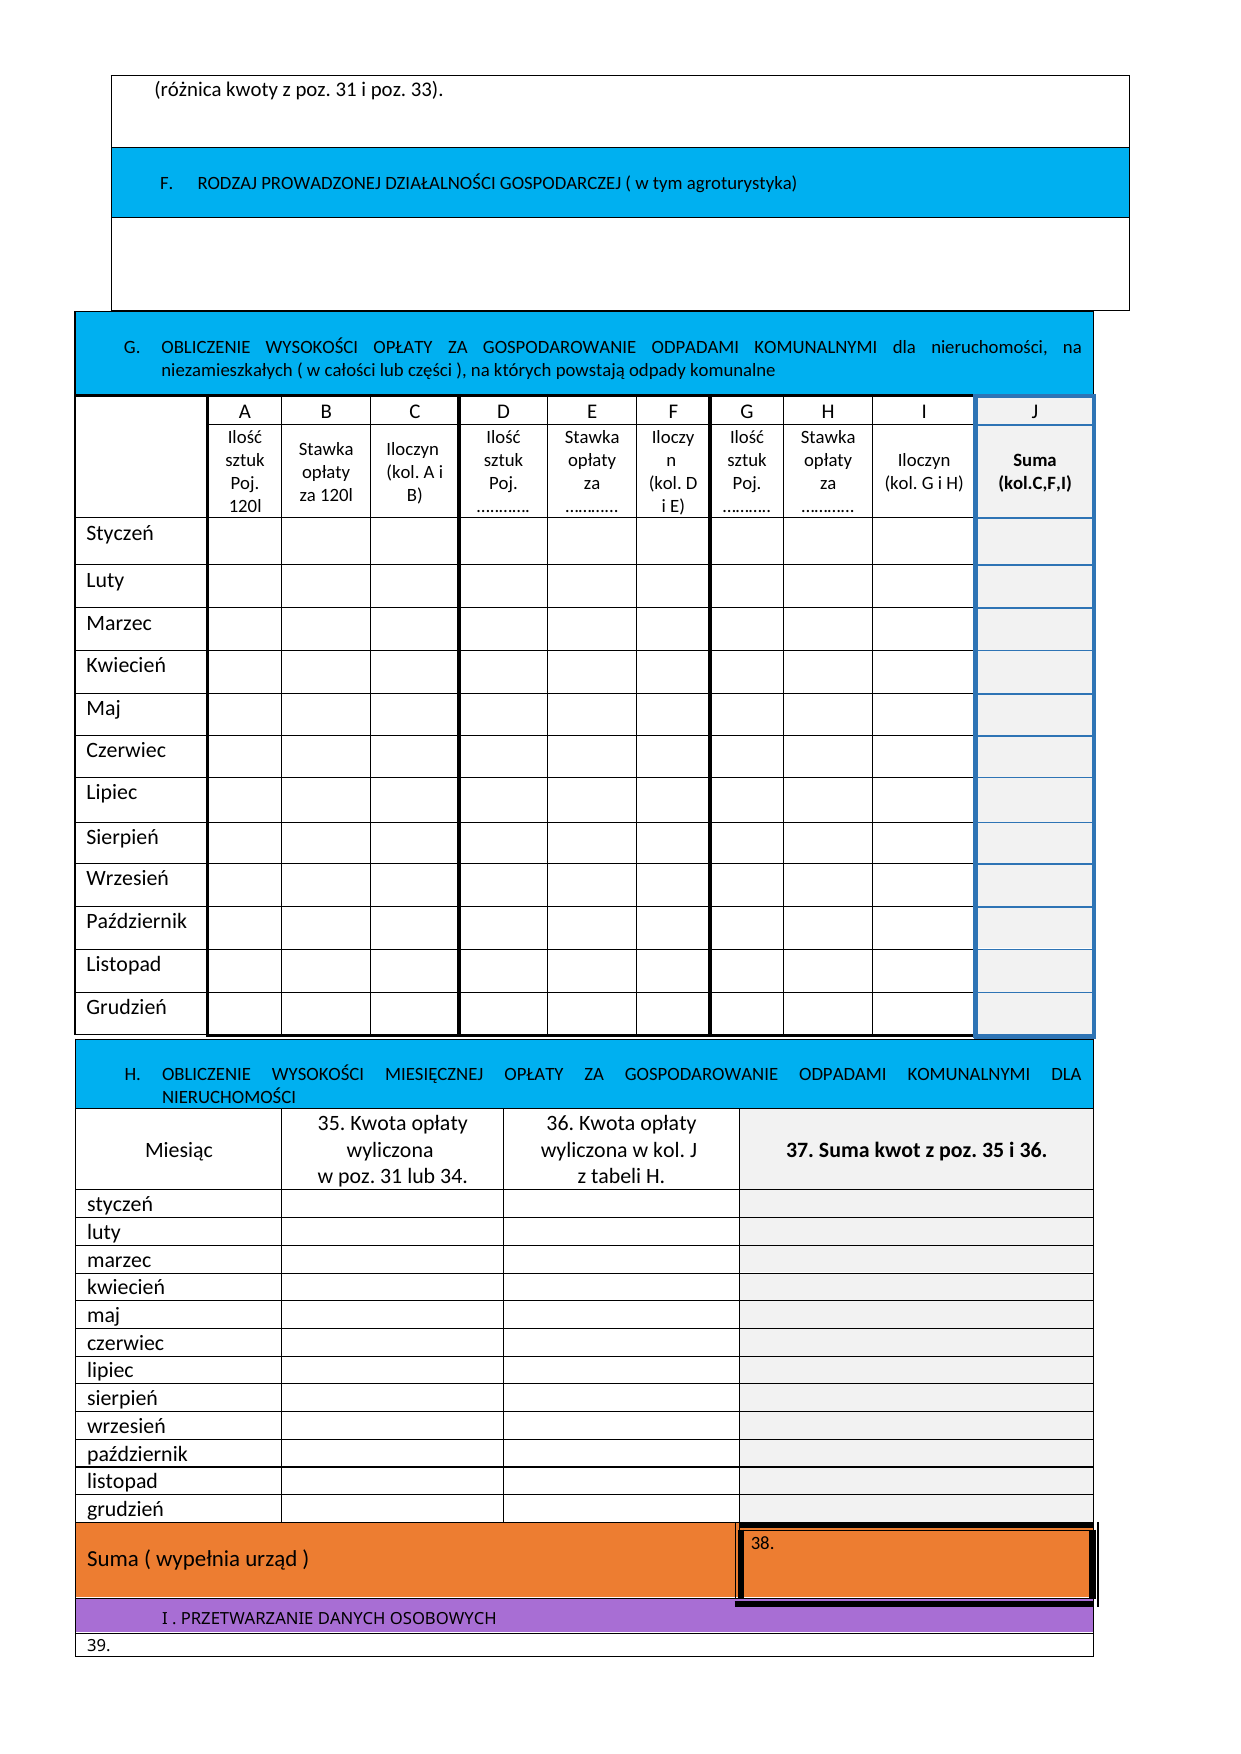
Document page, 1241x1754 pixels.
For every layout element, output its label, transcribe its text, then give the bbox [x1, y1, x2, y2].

table_cell [504, 1412, 739, 1439]
table_cell Kwiecień [76, 651, 206, 693]
table_cell lipiec [76, 1357, 281, 1383]
table_cell [548, 950, 636, 992]
table_cell [873, 651, 973, 693]
table_cell B [282, 397, 370, 424]
table_cell H [784, 397, 872, 424]
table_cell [112, 76, 1129, 147]
table_cell [282, 1246, 503, 1272]
table_cell [282, 1384, 503, 1411]
table_cell [548, 608, 636, 650]
table_cell [873, 736, 973, 777]
table_cell [548, 823, 636, 863]
table_cell [371, 907, 457, 948]
table_cell [637, 565, 708, 607]
table_cell [740, 1329, 1093, 1356]
table_cell [282, 1301, 503, 1328]
table_cell [873, 993, 973, 1034]
table_cell [740, 1190, 1093, 1217]
table_cell Ilość sztuk Poj. 120l [209, 425, 281, 517]
table_cell [740, 1357, 1093, 1383]
table_cell [209, 950, 281, 992]
table_cell [740, 1218, 1093, 1245]
table_cell Lipiec [76, 778, 206, 822]
table_cell [548, 864, 636, 906]
table_cell A [209, 397, 281, 424]
table_cell Iloczyn (kol. G i H) [873, 425, 973, 517]
table_cell [978, 695, 1092, 735]
table_cell [740, 1246, 1093, 1272]
table_cell Stawka opłaty za ………... [548, 425, 636, 517]
table_cell [978, 609, 1092, 650]
table_cell [282, 907, 370, 948]
table_cell [873, 694, 973, 735]
table_cell [209, 608, 281, 650]
table_cell [712, 950, 783, 992]
table_cell [637, 993, 708, 1034]
table_cell [371, 608, 457, 650]
table_cell [784, 823, 872, 863]
table_cell [637, 823, 708, 863]
table_cell [740, 1384, 1093, 1411]
table_cell [504, 1246, 739, 1272]
table_cell Sierpień [76, 823, 206, 863]
table_cell kwiecień [76, 1274, 281, 1300]
table_cell Miesiąc [76, 1109, 281, 1189]
table_cell C [371, 397, 457, 424]
table_cell [461, 518, 547, 564]
table_cell [978, 651, 1092, 693]
table_cell Luty [76, 565, 206, 607]
table_cell Październik [76, 907, 206, 948]
table_cell F [637, 397, 708, 424]
table_cell I . PRZETWARZANIE DANYCH OSOBOWYCH [76, 1599, 1093, 1632]
table_cell [740, 1301, 1093, 1328]
table_cell [740, 1468, 1093, 1494]
table_cell [740, 1412, 1093, 1439]
table_cell [371, 993, 457, 1034]
table_cell [873, 907, 973, 948]
table_cell [740, 1495, 1093, 1522]
table_cell Ilość sztuk Poj. …..……. [461, 425, 547, 517]
table_cell [282, 736, 370, 777]
table_cell [504, 1440, 739, 1466]
table_cell listopad [76, 1468, 281, 1494]
table_cell grudzień [76, 1495, 281, 1522]
table_cell [461, 864, 547, 906]
table_cell [712, 736, 783, 777]
table_cell [209, 907, 281, 948]
table_cell Suma ( wypełnia urząd ) [76, 1523, 735, 1597]
table_cell [784, 993, 872, 1034]
table_cell [282, 694, 370, 735]
table_cell [978, 519, 1092, 564]
table_cell [461, 565, 547, 607]
table_cell D [461, 397, 547, 424]
table_cell [548, 694, 636, 735]
table_cell [740, 1274, 1093, 1300]
table_cell RODZAJ PROWADZONEJ DZIAŁALNOŚCI GOSPODARCZEJ ( w tym agroturystyka) [112, 148, 1129, 217]
table_header OBLICZENIE WYSOKOŚCI MIESIĘCZNEJ OPŁATY ZA GOSPODAROWANIE ODPADAMI KOMUNALNYMI DLA NIERUCHOMOŚCI [76, 1040, 1093, 1108]
table_cell [282, 1218, 503, 1245]
table_cell [784, 907, 872, 948]
table_cell [978, 950, 1092, 992]
table_cell październik [76, 1440, 281, 1466]
table_cell 36. Kwota opłaty wyliczona w kol. J z tabeli H. [504, 1109, 739, 1189]
table_cell Marzec [76, 608, 206, 650]
table_cell Stawka opłaty za 120l [282, 425, 370, 517]
table_cell [209, 736, 281, 777]
table_cell [637, 518, 708, 564]
table_cell E [548, 397, 636, 424]
table_cell styczeń [76, 1190, 281, 1217]
table_cell [548, 736, 636, 777]
table_cell [282, 1190, 503, 1217]
table_cell [371, 651, 457, 693]
table_cell [461, 950, 547, 992]
table_cell [282, 1440, 503, 1466]
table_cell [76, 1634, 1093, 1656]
table_cell [461, 778, 547, 822]
table_cell [209, 864, 281, 906]
table_cell [784, 950, 872, 992]
table_cell sierpień [76, 1384, 281, 1411]
table_cell [548, 565, 636, 607]
table_cell [548, 651, 636, 693]
table_cell [461, 993, 547, 1034]
table_cell marzec [76, 1246, 281, 1272]
table_cell [504, 1329, 739, 1356]
table_cell [784, 694, 872, 735]
table_cell [978, 566, 1092, 607]
table_cell [282, 864, 370, 906]
table_cell [712, 907, 783, 948]
table_cell [282, 518, 370, 564]
table_cell [873, 608, 973, 650]
table_cell czerwiec [76, 1329, 281, 1356]
table_cell [637, 950, 708, 992]
table_cell Czerwiec [76, 736, 206, 777]
table_cell [637, 651, 708, 693]
table_cell [712, 823, 783, 863]
table_cell 37. Suma kwot z poz. 35 i 36. [740, 1109, 1093, 1189]
table_cell Iloczyn (kol. A i B) [371, 425, 457, 517]
table_cell [548, 518, 636, 564]
table_cell [282, 565, 370, 607]
table_cell [112, 218, 1129, 310]
table_cell [712, 651, 783, 693]
table_cell [282, 950, 370, 992]
table_cell [209, 778, 281, 822]
table_cell [637, 864, 708, 906]
table_cell [548, 907, 636, 948]
table_cell [504, 1357, 739, 1383]
table_cell [504, 1274, 739, 1300]
table_cell [371, 736, 457, 777]
table_cell [282, 1357, 503, 1383]
table_cell Wrzesień [76, 864, 206, 906]
table_cell [712, 565, 783, 607]
table_cell [504, 1190, 739, 1217]
table_cell [978, 778, 1092, 822]
table_cell [873, 823, 973, 863]
table_cell [712, 993, 783, 1034]
table_cell [282, 1412, 503, 1439]
table_cell [76, 397, 206, 517]
table_cell [784, 518, 872, 564]
table_cell [784, 608, 872, 650]
table_cell Iloczyn (kol. D i E) [637, 425, 708, 517]
table_cell [548, 778, 636, 822]
table_cell wrzesień [76, 1412, 281, 1439]
table_cell Suma (kol.C,F,I) [978, 426, 1092, 517]
table_cell [637, 907, 708, 948]
table_cell [371, 864, 457, 906]
table_cell [978, 908, 1092, 948]
table_cell Maj [76, 694, 206, 735]
table_cell [282, 608, 370, 650]
table_cell [637, 736, 708, 777]
table_cell [712, 518, 783, 564]
table_cell [461, 694, 547, 735]
table_cell [712, 608, 783, 650]
table_cell [504, 1218, 739, 1245]
table_cell [712, 694, 783, 735]
table_cell [873, 565, 973, 607]
table_cell [978, 993, 1092, 1034]
table_cell [637, 608, 708, 650]
table_cell [371, 823, 457, 863]
table_cell [209, 694, 281, 735]
table_cell [282, 778, 370, 822]
table_cell [504, 1468, 739, 1494]
table_cell Ilość sztuk Poj. ……….. [712, 425, 783, 517]
table_cell [209, 518, 281, 564]
table_cell [461, 736, 547, 777]
table_cell [873, 864, 973, 906]
table_cell Stawka opłaty za ………... [784, 425, 872, 517]
table_cell [371, 518, 457, 564]
table_cell maj [76, 1301, 281, 1328]
table_cell 35. Kwota opłaty wyliczona w poz. 31 lub 34. [282, 1109, 503, 1189]
table_cell [784, 565, 872, 607]
table_cell [282, 1468, 503, 1494]
table_cell [504, 1301, 739, 1328]
table_cell [873, 778, 973, 822]
table_cell [282, 993, 370, 1034]
table_cell [978, 865, 1092, 906]
table_cell [282, 651, 370, 693]
table_cell [209, 823, 281, 863]
table_cell [873, 518, 973, 564]
table_cell [371, 778, 457, 822]
table_cell [548, 993, 636, 1034]
table_cell [504, 1384, 739, 1411]
table_cell [978, 823, 1092, 863]
table_cell [784, 651, 872, 693]
table_cell [784, 736, 872, 777]
table_cell Grudzień [76, 993, 206, 1034]
table_cell [637, 778, 708, 822]
table_cell [461, 823, 547, 863]
table_cell [209, 651, 281, 693]
table_cell [873, 950, 973, 992]
table_cell [282, 1329, 503, 1356]
table_cell J [978, 398, 1092, 424]
table_cell [784, 778, 872, 822]
table_cell [461, 608, 547, 650]
table_header OBLICZENIE WYSOKOŚCI OPŁATY ZA GOSPODAROWANIE ODPADAMI KOMUNALNYMI dla nieruchomości, na niezamieszkałych ( w całości lub części ), na których powstają odpady komunalne [76, 312, 1093, 394]
table_cell [371, 950, 457, 992]
table_cell [504, 1495, 739, 1522]
table_cell [371, 565, 457, 607]
table_cell [740, 1440, 1093, 1466]
table_cell [637, 694, 708, 735]
table_cell luty [76, 1218, 281, 1245]
table_cell 38. [744, 1531, 1089, 1597]
table_cell [712, 778, 783, 822]
table_cell [371, 694, 457, 735]
table_cell [461, 907, 547, 948]
table_cell [209, 993, 281, 1034]
table_cell G [712, 397, 783, 424]
table_cell [978, 737, 1092, 777]
table_cell [712, 864, 783, 906]
table_cell [282, 1274, 503, 1300]
table_cell [461, 651, 547, 693]
table_cell [282, 823, 370, 863]
table_cell I [873, 397, 973, 424]
table_cell Styczeń [76, 518, 206, 564]
table_cell [209, 565, 281, 607]
table_cell Listopad [76, 950, 206, 992]
table_cell [784, 864, 872, 906]
table_cell [282, 1495, 503, 1522]
